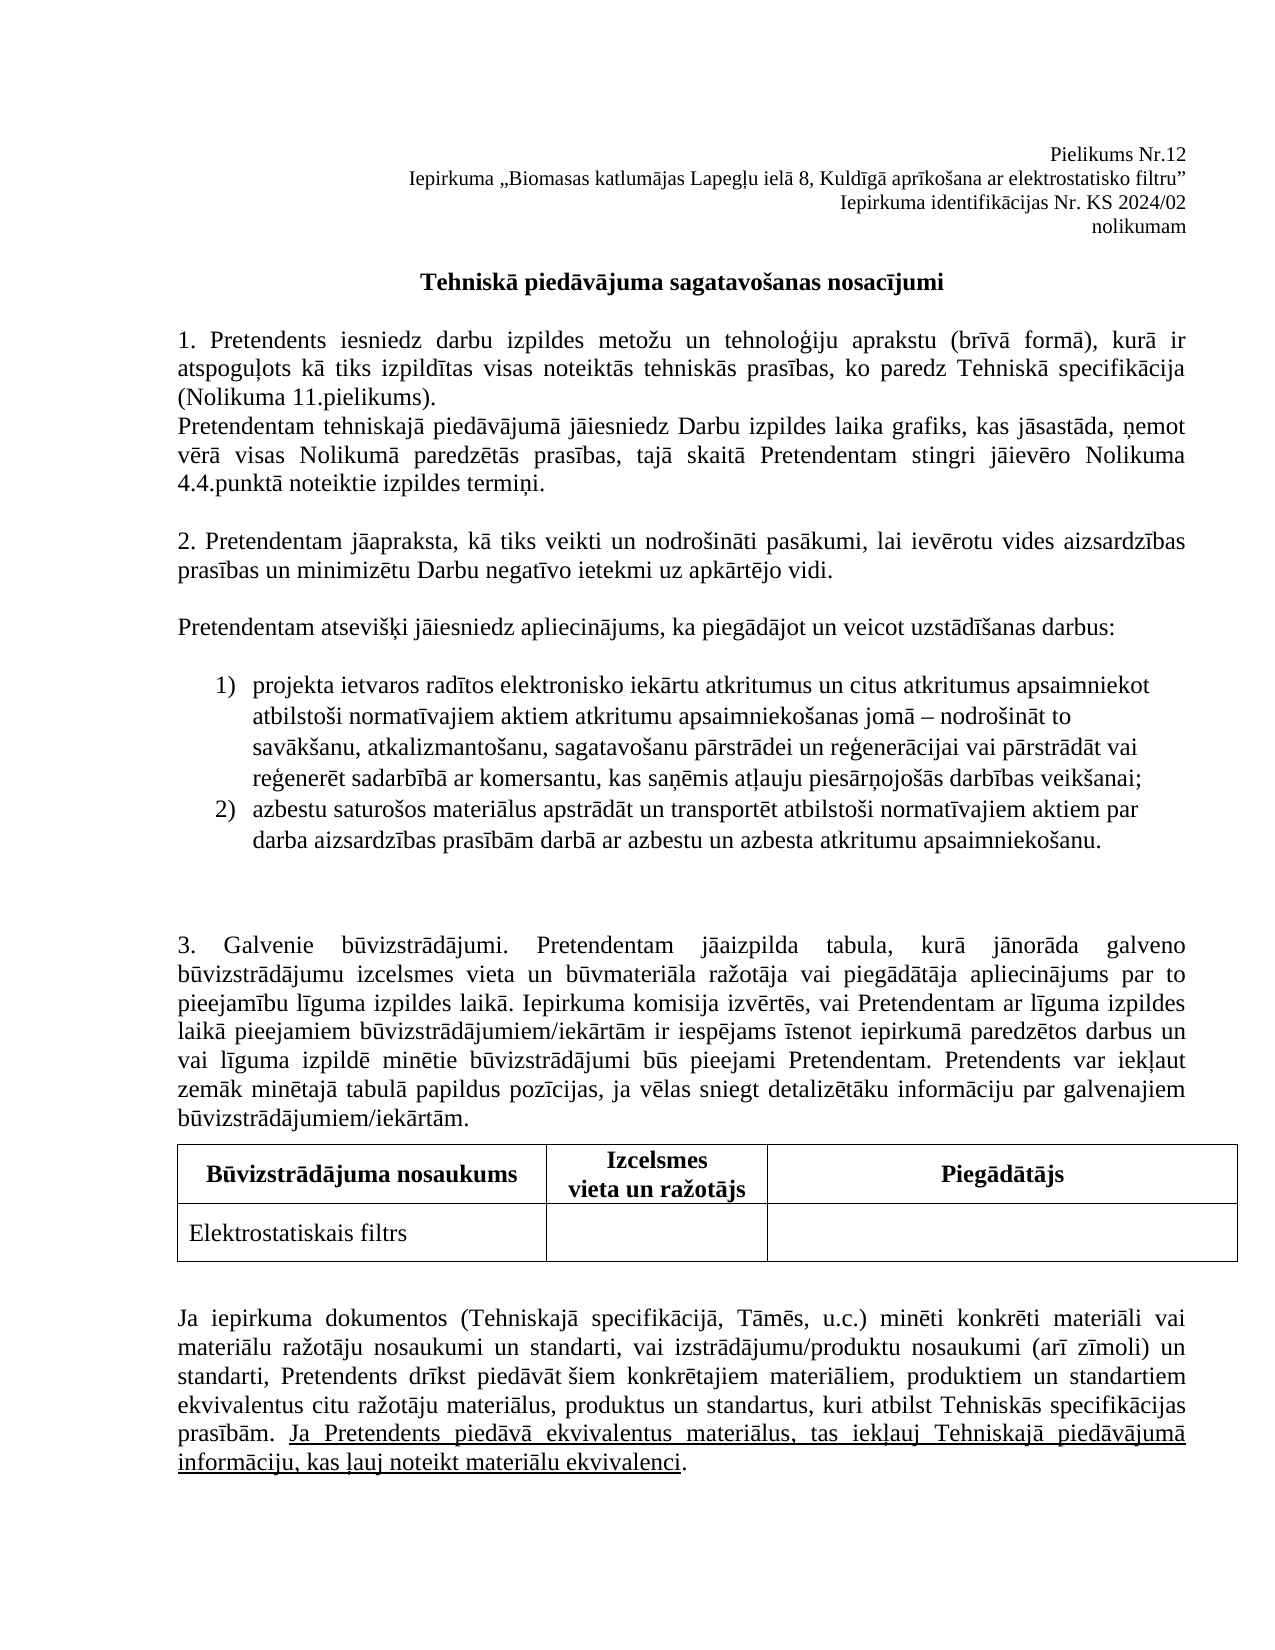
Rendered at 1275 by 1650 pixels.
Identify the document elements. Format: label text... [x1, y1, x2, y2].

list azbestu saturošos materiālus apstrādāt un transportēt atbilstoši normatīvajiem aktiem par darba aizsardzības prasībām darbā ar azbestu un azbesta atkritumu apsaimniekošanu. [215, 794, 1186, 854]
list projekta ietvaros radītos elektronisko iekārtu atkritumus un citus atkritumus apsaimniekot atbilstoši normatīvajiem aktiem atkritumu apsaimniekošanas jomā – nodrošināt to savākšanu, atkalizmantošanu, sagatavošanu pārstrādei un reģenerācijai vai pārstrādāt vai reģenerēt sadarbībā ar komersantu, kas saņēmis atļauju piesārņojošās darbības veikšanai; [215, 670, 1186, 792]
table_cell [547, 1204, 767, 1261]
text nolikumam [177, 214, 1186, 238]
text 3. Galvenie būvizstrādājumi. Pretendentam jāaizpilda tabula, kurā jānorāda galveno būvizstrādājumu izcelsmes vieta un būvmateriāla ražotāja vai piegādātāja apliecinājums par to pieejamību līguma izpildes laikā. Iepirkuma komisija izvērtēs, vai Pretendentam ar līguma izpildes laikā pieejamiem būvizstrādājumiem/iekārtām ir iespējams īstenot iepirkumā paredzētos darbus un vai līguma izpildē minētie būvizstrādājumi būs pieejami Pretendentam. Pretendents var iekļaut zemāk minētajā tabulā papildus pozīcijas, ja vēlas sniegt detalizētāku informāciju par galvenajiem būvizstrādājumiem/iekārtām. [177, 930, 1186, 1131]
text 1. Pretendents iesniedz darbu izpildes metožu un tehnoloģiju aprakstu (brīvā formā), kurā ir atspoguļots kā tiks izpildītas visas noteiktās tehniskās prasības, ko paredz Tehniskā specifikācija (Nolikuma 11.pielikums). [177, 325, 1186, 411]
table_header Piegādātājs [768, 1145, 1237, 1202]
text Pretendentam atsevišķi jāiesniedz apliecinājums, ka piegādājot un veicot uzstādīšanas darbus: [177, 612, 1186, 641]
text 2. Pretendentam jāapraksta, kā tiks veikti un nodrošināti pasākumi, lai ievērotu vides aizsardzības prasības un minimizētu Darbu negatīvo ietekmi uz apkārtējo vidi. [177, 526, 1186, 583]
text Ja iepirkuma dokumentos (Tehniskajā specifikācijā, Tāmēs, u.c.) minēti konkrēti materiāli vai materiālu ražotāju nosaukumi un standarti, vai izstrādājumu/produktu nosaukumi (arī zīmoli) un standarti, Pretendents drīkst piedāvāt šiem konkrētajiem materiāliem, produktiem un standartiem ekvivalentus citu ražotāju materiālus, produktus un standartus, kuri atbilst Tehniskās specifikācijas prasībām. Ja Pretendents piedāvā ekvivalentus materiālus, tas iekļauj Tehniskajā piedāvājumā informāciju, kas ļauj noteikt materiālu ekvivalenci. [177, 1303, 1186, 1476]
text Iepirkuma identifikācijas Nr. KS 2024/02 [177, 190, 1186, 214]
table_header Būvizstrādājuma nosaukums [178, 1145, 546, 1202]
table_header Izcelsmes vieta un ražotājs [547, 1145, 767, 1202]
text Tehniskā piedāvājuma sagatavošanas nosacījumi [177, 267, 1186, 296]
text Iepirkuma „Biomasas katlumājas Lapegļu ielā 8, Kuldīgā aprīkošana ar elektrostatisko filtru” [177, 166, 1186, 190]
list Pielikums Nr.12 [177, 142, 1186, 166]
table_cell [768, 1204, 1237, 1261]
text Pretendentam tehniskajā piedāvājumā jāiesniedz Darbu izpildes laika grafiks, kas jāsastāda, ņemot vērā visas Nolikumā paredzētās prasības, tajā skaitā Pretendentam stingri jāievēro Nolikuma 4.4.punktā noteiktie izpildes termiņi. [177, 411, 1186, 497]
table_cell Elektrostatiskais filtrs [178, 1204, 546, 1261]
